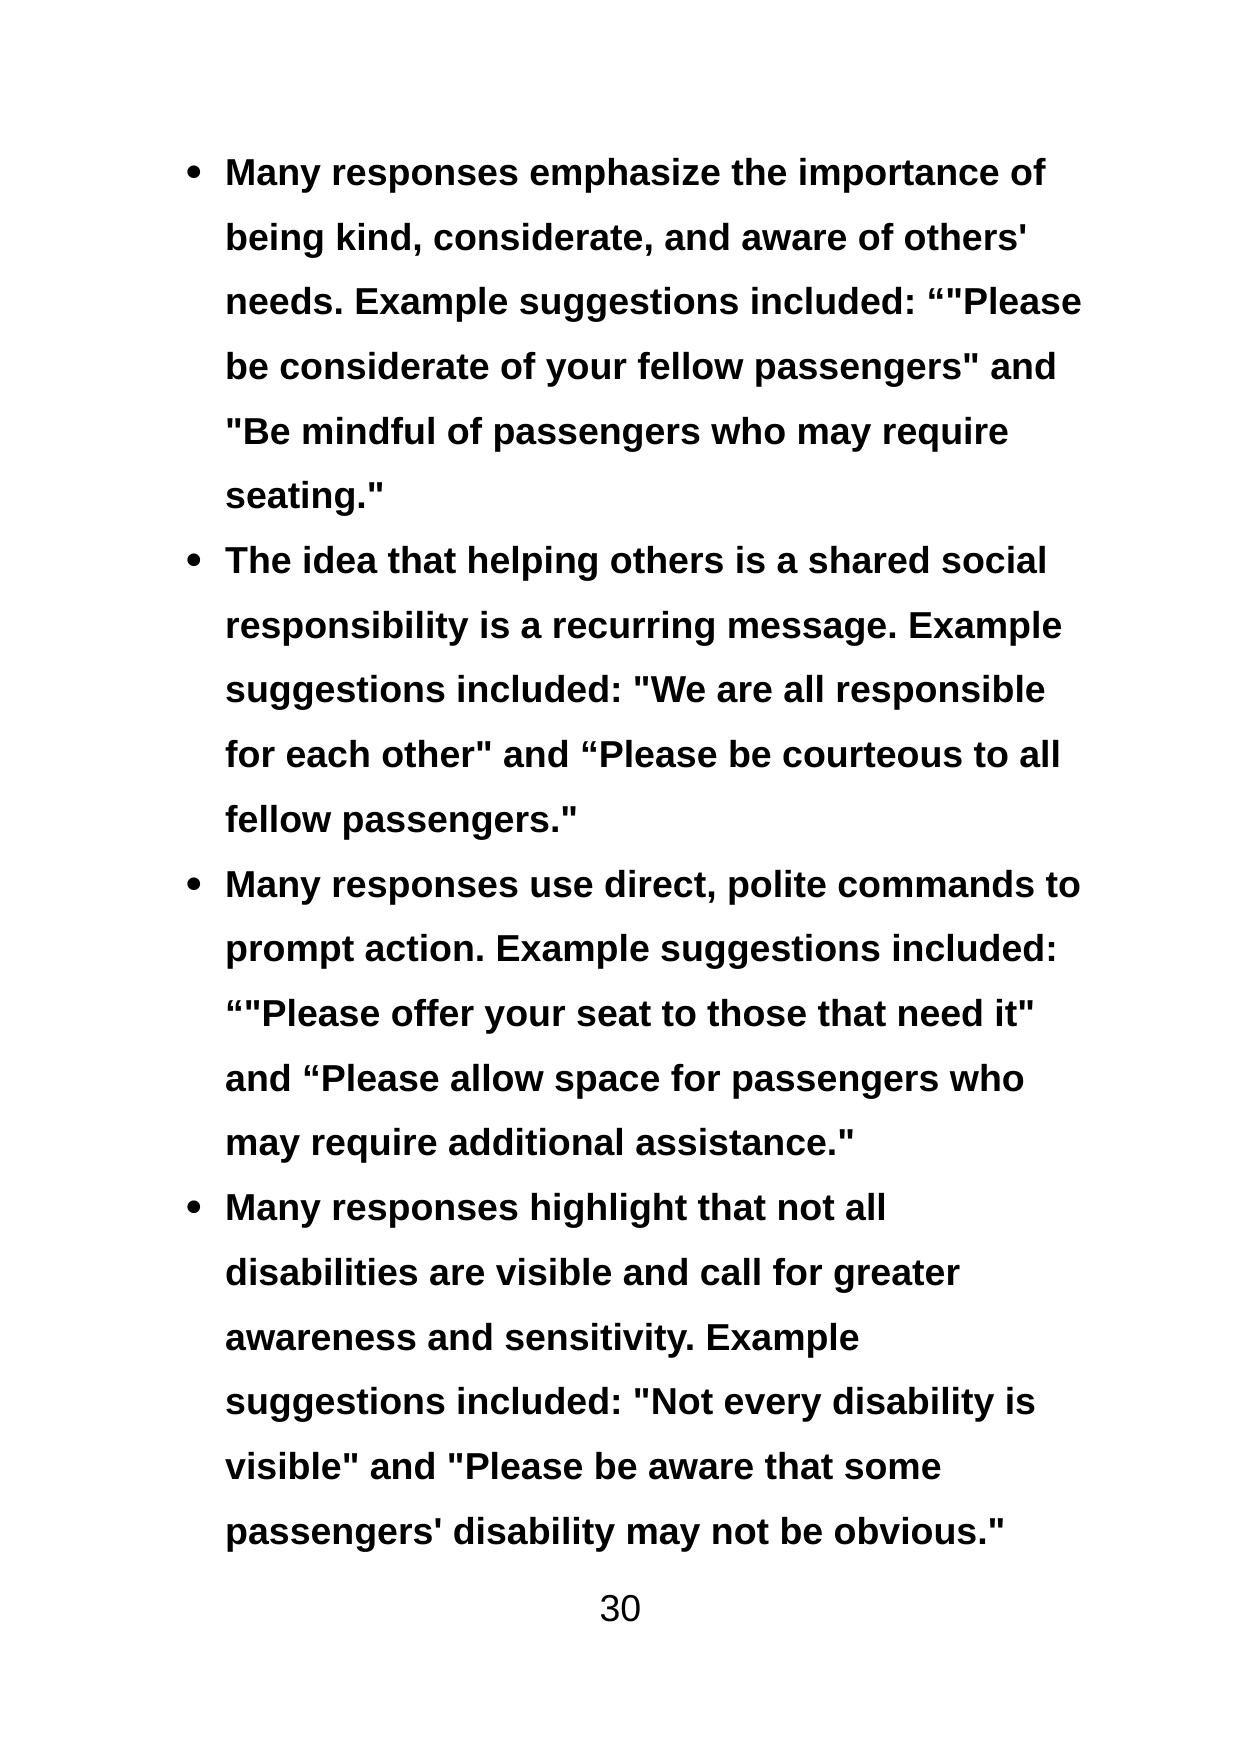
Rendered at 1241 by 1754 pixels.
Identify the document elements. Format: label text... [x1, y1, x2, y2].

list Many responses emphasize the importance of being kind, considerate, and aware of others' needs. Example suggestions included: “"Please be considerate of your fellow passengers" and "Be mindful of passengers who may require seating." [187, 150, 1090, 517]
list Many responses highlight that not all disabilities are visible and call for greater awareness and sensitivity. Example suggestions included: "Not every disability is visible" and "Please be aware that some passengers' disability may not be obvious." [187, 1185, 1090, 1552]
list The idea that helping others is a shared social responsibility is a recurring message. Example suggestions included: "We are all responsible for each other" and “Please be courteous to all fellow passengers." [187, 538, 1090, 840]
list Many responses use direct, polite commands to prompt action. Example suggestions included: “"Please offer your seat to those that need it" and “Please allow space for passengers who may require additional assistance." [187, 862, 1090, 1164]
